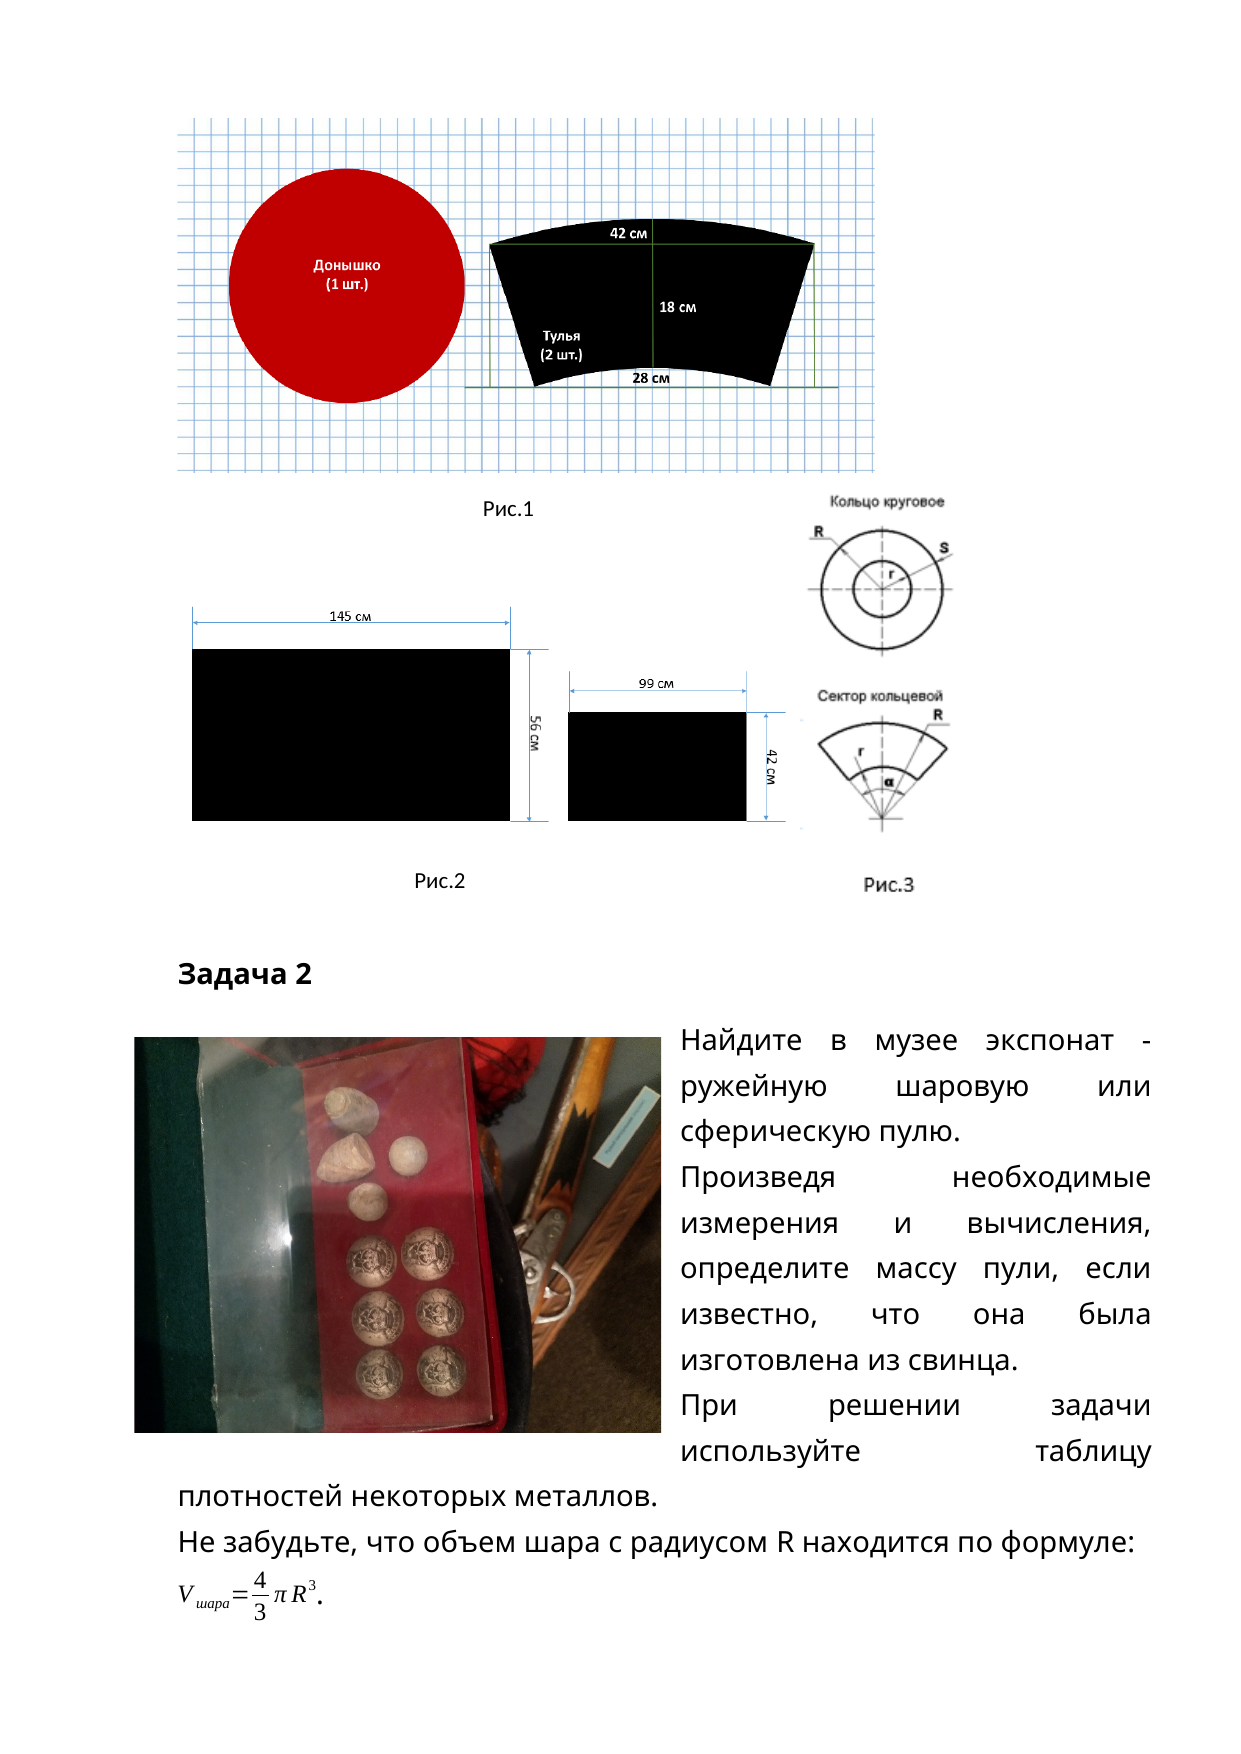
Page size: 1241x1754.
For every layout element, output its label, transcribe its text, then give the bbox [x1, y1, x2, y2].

text Задача 2 [177, 953, 1152, 993]
text . [177, 1567, 1152, 1626]
text При решении задачи используйте таблицу плотностей некоторых металлов. [177, 1384, 1152, 1515]
picture [132, 1037, 661, 1432]
picture [177, 476, 984, 928]
text Произведя необходимые измерения и вычисления, определите массу пули, если известно, что она была изготовлена из свинца. [661, 1156, 1152, 1378]
text Не забудьте, что объем шара с радиусом R находится по формуле: [177, 1521, 1152, 1561]
picture [177, 118, 875, 473]
text Найдите в музее экспонат - ружейную шаровую или сферическую пулю. [177, 1019, 1152, 1150]
